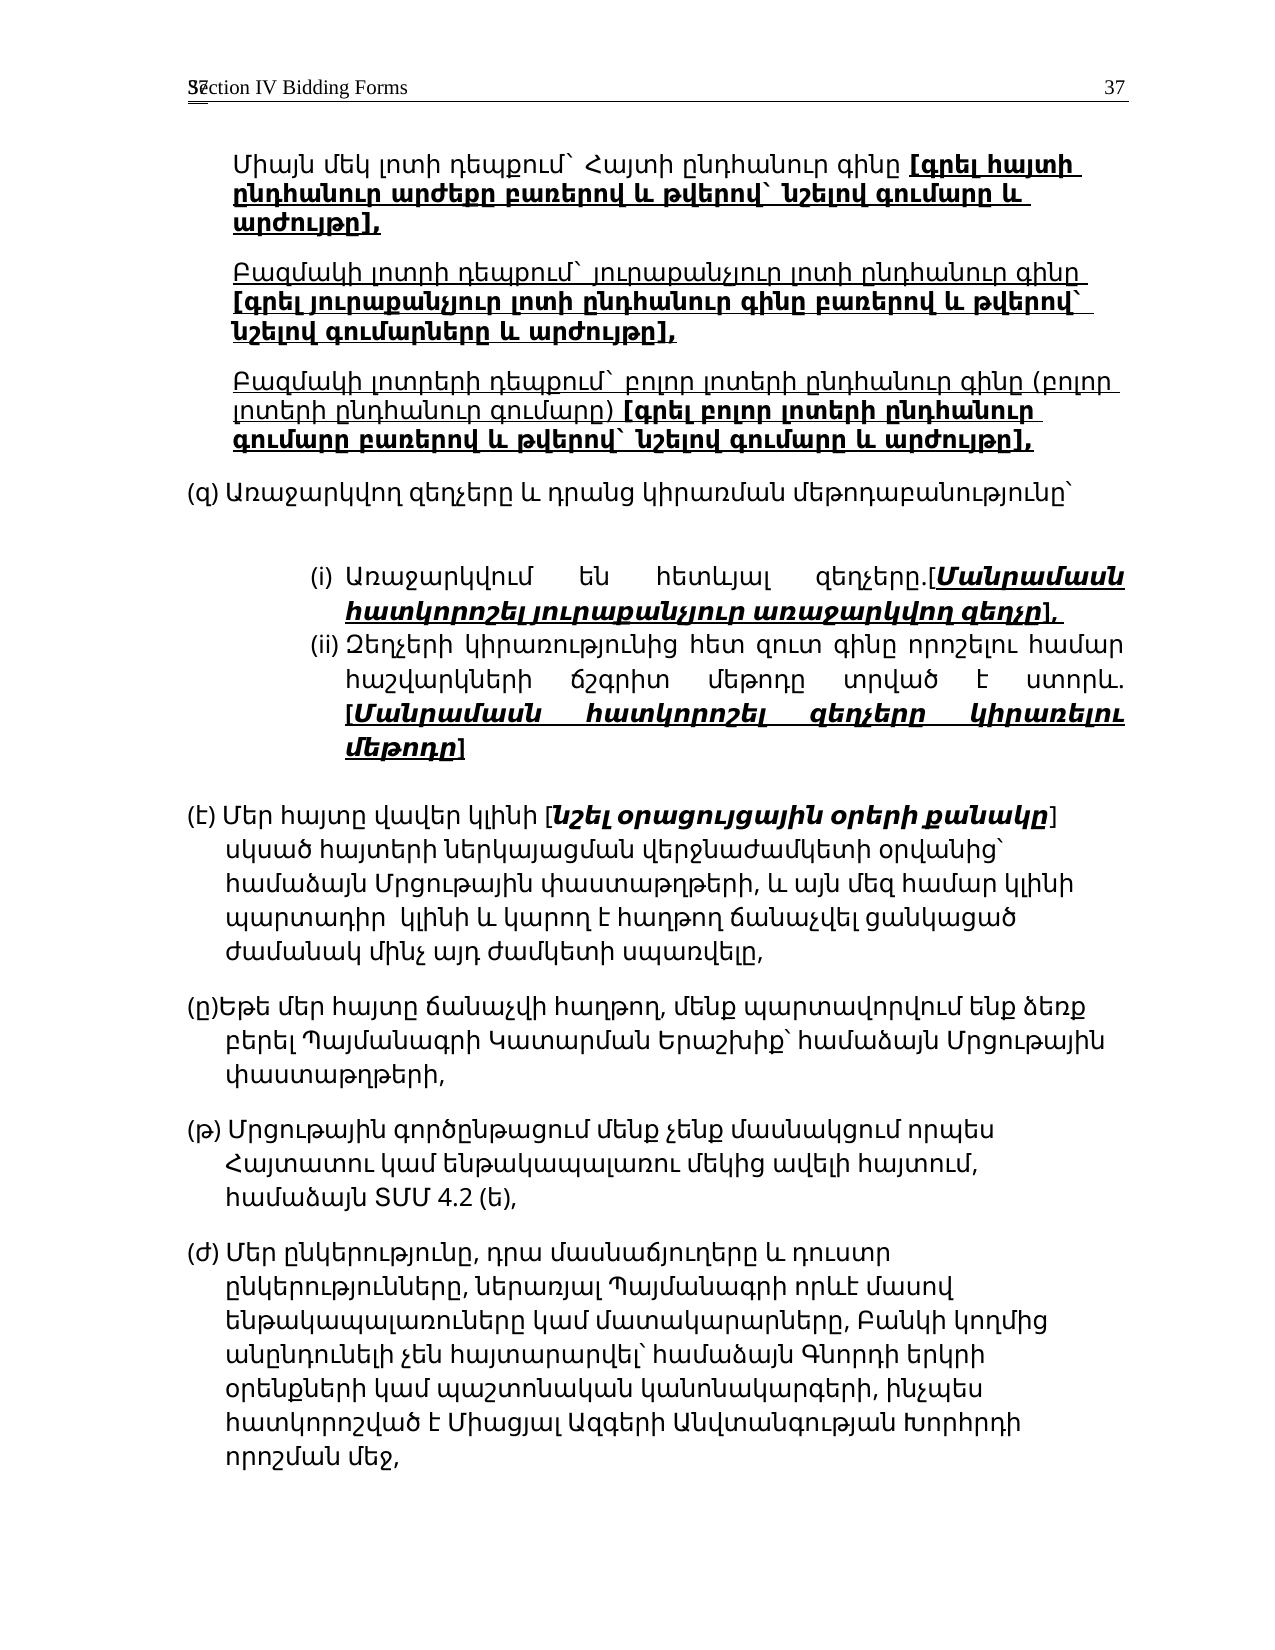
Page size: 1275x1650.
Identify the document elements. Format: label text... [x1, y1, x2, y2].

text Բազմակի լոտրերի դեպքում` բոլոր լոտերի ընդհանուր գինը (բոլոր լոտերի ընդհանուր գումարը) [գրել բոլոր լոտերի ընդհանուր գումարը բառերով և թվերով` նշելով գումարը և արժույթը], [232, 367, 1125, 454]
list Զեղչերի կիրառությունից հետ զուտ գինը որոշելու համար հաշվարկների ճշգրիտ մեթոդը տրված է ստորև. [Մանրամասն հատկորոշել զեղչերը կիրառելու մեթոդը] [311, 627, 1125, 763]
text (զ) Առաջարկվող զեղչերը և դրանց կիրառման մեթոդաբանությունը՝ [187, 475, 1125, 509]
text Միայն մեկ լոտի դեպքում` Հայտի ընդհանուր գինը [գրել հայտի ընդհանուր արժեքը բառերով և թվերով` նշելով գումարը և արժույթը], [232, 150, 1125, 237]
text Բազմակի լոտրի դեպքում` յուրաքանչյուր լոտի ընդհանուր գինը [գրել յուրաքանչյուր լոտի ընդհանուր գինը բառերով և թվերով` նշելով գումարները և արժույթը], [232, 258, 1125, 346]
list Առաջարկվում են հետևյալ զեղչերը.[Մանրամասն հատկորոշել յուրաքանչյուր առաջարկվող զեղչը], [311, 559, 1125, 627]
text (է) Մեր հայտը վավեր կլինի [նշել օրացույցային օրերի քանակը] սկսած հայտերի ներկայացման վերջնաժամկետի օրվանից՝ համաձայն Մրցութային փաստաթղթերի, և այն մեզ համար կլինի պարտադիր կլինի և կարող է հաղթող ճանաչվել ցանկացած ժամանակ մինչ այդ ժամկետի սպառվելը, [187, 797, 1125, 968]
text (ժ) Մեր ընկերությունը, դրա մասնաճյուղերը և դուստր ընկերությունները, ներառյալ Պայմանագրի որևէ մասով ենթակապալառուները կամ մատակարարները, Բանկի կողմից անընդունելի չեն հայտարարվել՝ համաձայն Գնորդի երկրի օրենքների կամ պաշտոնական կանոնակարգերի, ինչպես հատկորոշված է Միացյալ Ազգերի Անվտանգության Խորհրդի որոշման մեջ, [187, 1235, 1125, 1473]
text (թ) Մրցութային գործընթացում մենք չենք մասնակցում որպես Հայտատու կամ ենթակապալառու մեկից ավելի հայտում, համաձայն ՏՄՄ 4.2 (ե), [187, 1112, 1125, 1214]
text (ը)Եթե մեր հայտը ճանաչվի հաղթող, մենք պարտավորվում ենք ձեռք բերել Պայմանագրի Կատարման Երաշխիք՝ համաձայն Մրցութային փաստաթղթերի, [187, 989, 1125, 1091]
